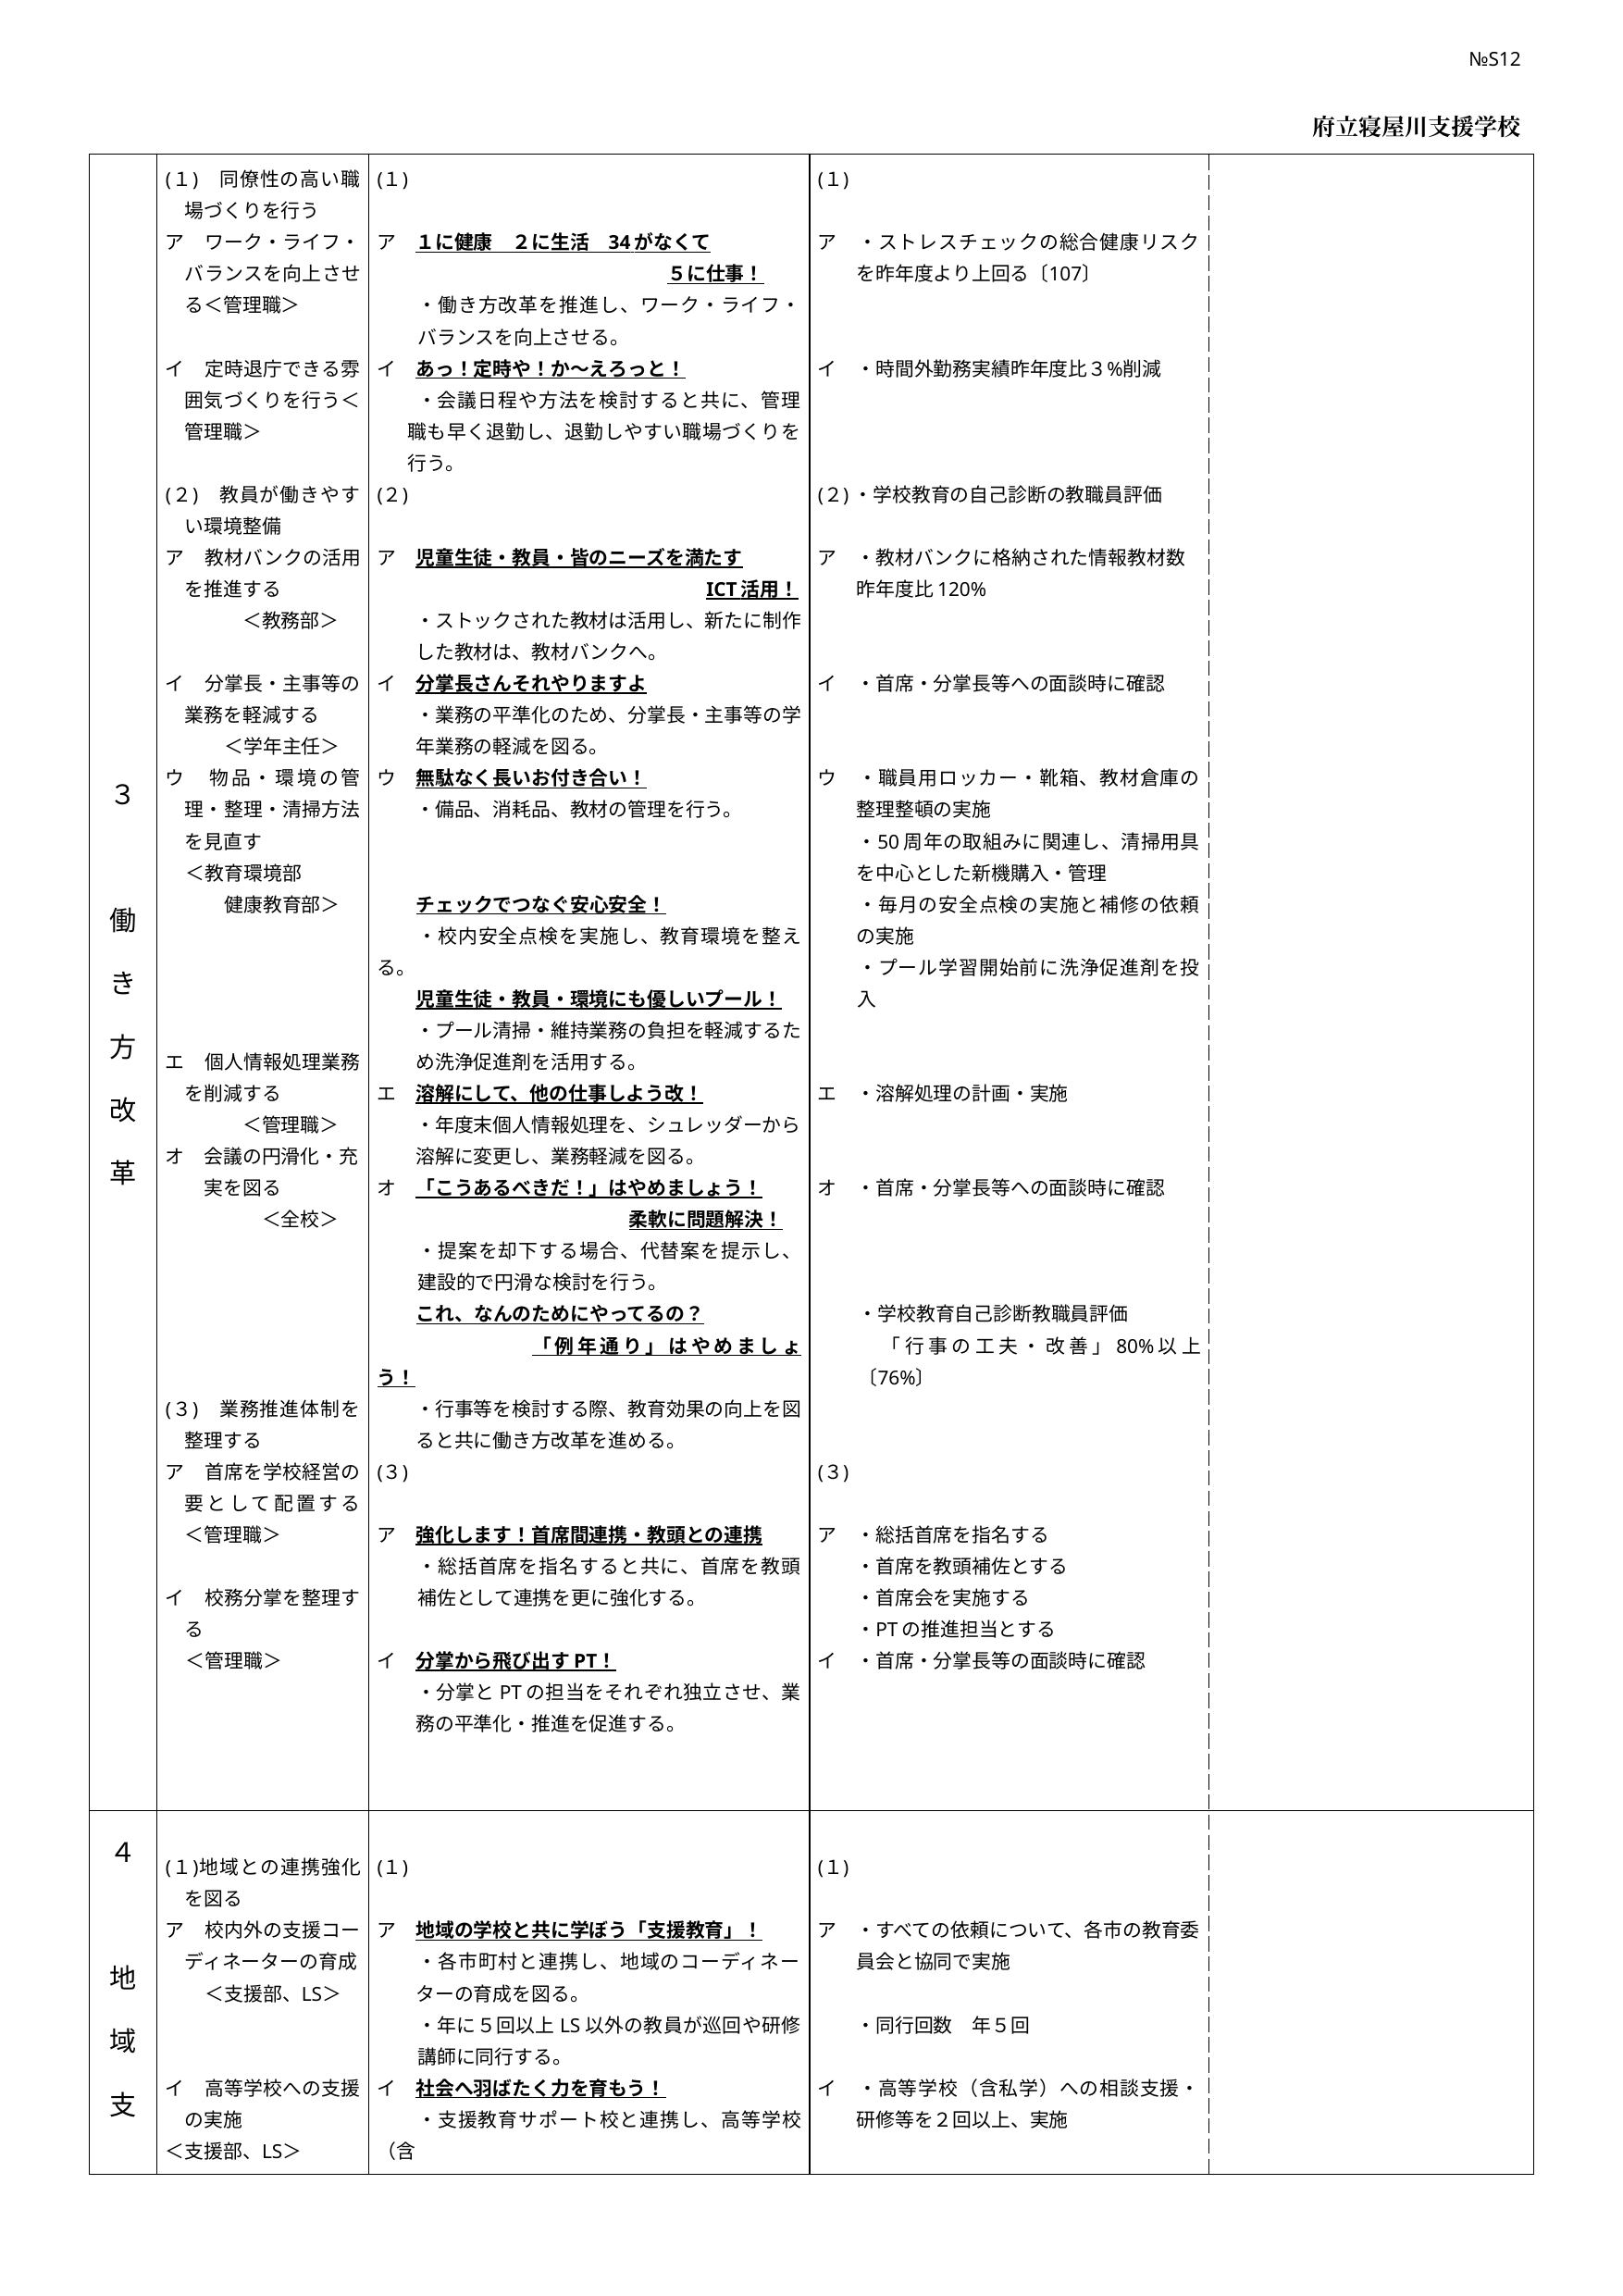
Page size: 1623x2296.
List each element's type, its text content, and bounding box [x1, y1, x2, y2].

table_cell ４ 地域支援 [90, 1811, 156, 2174]
table_cell [1209, 1811, 1533, 2174]
table_cell (１) ア ・ストレスチェックの総合健康リスクを昨年度より上回る〔107〕 イ ・時間外勤務実績昨年度比３%削減 (２) ・学校教育の自己診断の教職員評価 ア ・教材バンクに格納された情報教材数 昨年度比120% イ ・首席・分掌長等への面談時に確認 ウ ・職員用ロッカー・靴箱、教材倉庫の整理整頓の実施 ・50周年の取組みに関連し、清掃用具を中心とした新機購入・管理 ・毎月の安全点検の実施と補修の依頼の実施 ・プール学習開始前に洗浄促進剤を投入 エ ・溶解処理の計画・実施 オ ・首席・分掌長等への面談時に確認 ・学校教育自己診断教職員評価 「行事の工夫・改善」80%以上〔76%〕 (３) ア ・総括首席を指名する ・首席を教頭補佐とする ・首席会を実施する ・PTの推進担当とする イ ・首席・分掌長等の面談時に確認 [811, 155, 1209, 1810]
table_cell ３ 働 き 方 改 革 [90, 155, 156, 1810]
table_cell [157, 1811, 368, 2174]
table_cell (１) ア １に健康 ２に生活 34がなくて ５に仕事！ ・働き方改革を推進し、ワーク・ライフ・バランスを向上させる。 イ あっ！定時や！か～えろっと！ ・会議日程や方法を検討すると共に、管理職も早く退勤し、退勤しやすい職場づくりを行う。 (２) ア 児童生徒・教員・皆のニーズを満たす ICT活用！ ・ストックされた教材は活用し、新たに制作した教材は、教材バンクへ。 イ 分掌長さんそれやりますよ ・業務の平準化のため、分掌長・主事等の学 年業務の軽減を図る。 ウ 無駄なく長いお付き合い！ ・備品、消耗品、教材の管理を行う。 チェックでつなぐ安心安全！ ・校内安全点検を実施し、教育環境を整える。 児童生徒・教員・環境にも優しいプール！ ・プール清掃・維持業務の負担を軽減するため洗浄促進剤を活用する。 エ 溶解にして、他の仕事しよう改！ ・年度末個人情報処理を、シュレッダーから溶解に変更し、業務軽減を図る。 オ 「こうあるべきだ！」はやめましょう！ 柔軟に問題解決！ ・提案を却下する場合、代替案を提示し、建設的で円滑な検討を行う。 これ、なんのためにやってるの？ 「例年通り」はやめましょう！ ・行事等を検討する際、教育効果の向上を図ると共に働き方改革を進める。 (３) ア 強化します！首席間連携・教頭との連携 ・総括首席を指名すると共に、首席を教頭補佐として連携を更に強化する。 イ 分掌から飛び出すPT！ ・分掌とPTの担当をそれぞれ独立させ、業務の平準化・推進を促進する。 [369, 155, 809, 1810]
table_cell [811, 1811, 1209, 2174]
table_cell [1209, 155, 1533, 1810]
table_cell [369, 1811, 809, 2174]
table_cell (１) 同僚性の高い職場づくりを行う ア ワーク・ライフ・バランスを向上させる＜管理職＞ イ 定時退庁できる雰囲気づくりを行う＜管理職＞ (２) 教員が働きやすい環境整備 ア 教材バンクの活用を推進する ＜教務部＞ イ 分掌長・主事等の業務を軽減する ＜学年主任＞ ウ 物品・環境の管理・整理・清掃方法を見直す ＜教育環境部 健康教育部＞ エ 個人情報処理業務を削減する ＜管理職＞ オ 会議の円滑化・充 実を図る ＜全校＞ (３) 業務推進体制を整理する ア 首席を学校経営の要として配置する ＜管理職＞ イ 校務分掌を整理する ＜管理職＞ [157, 155, 368, 1810]
